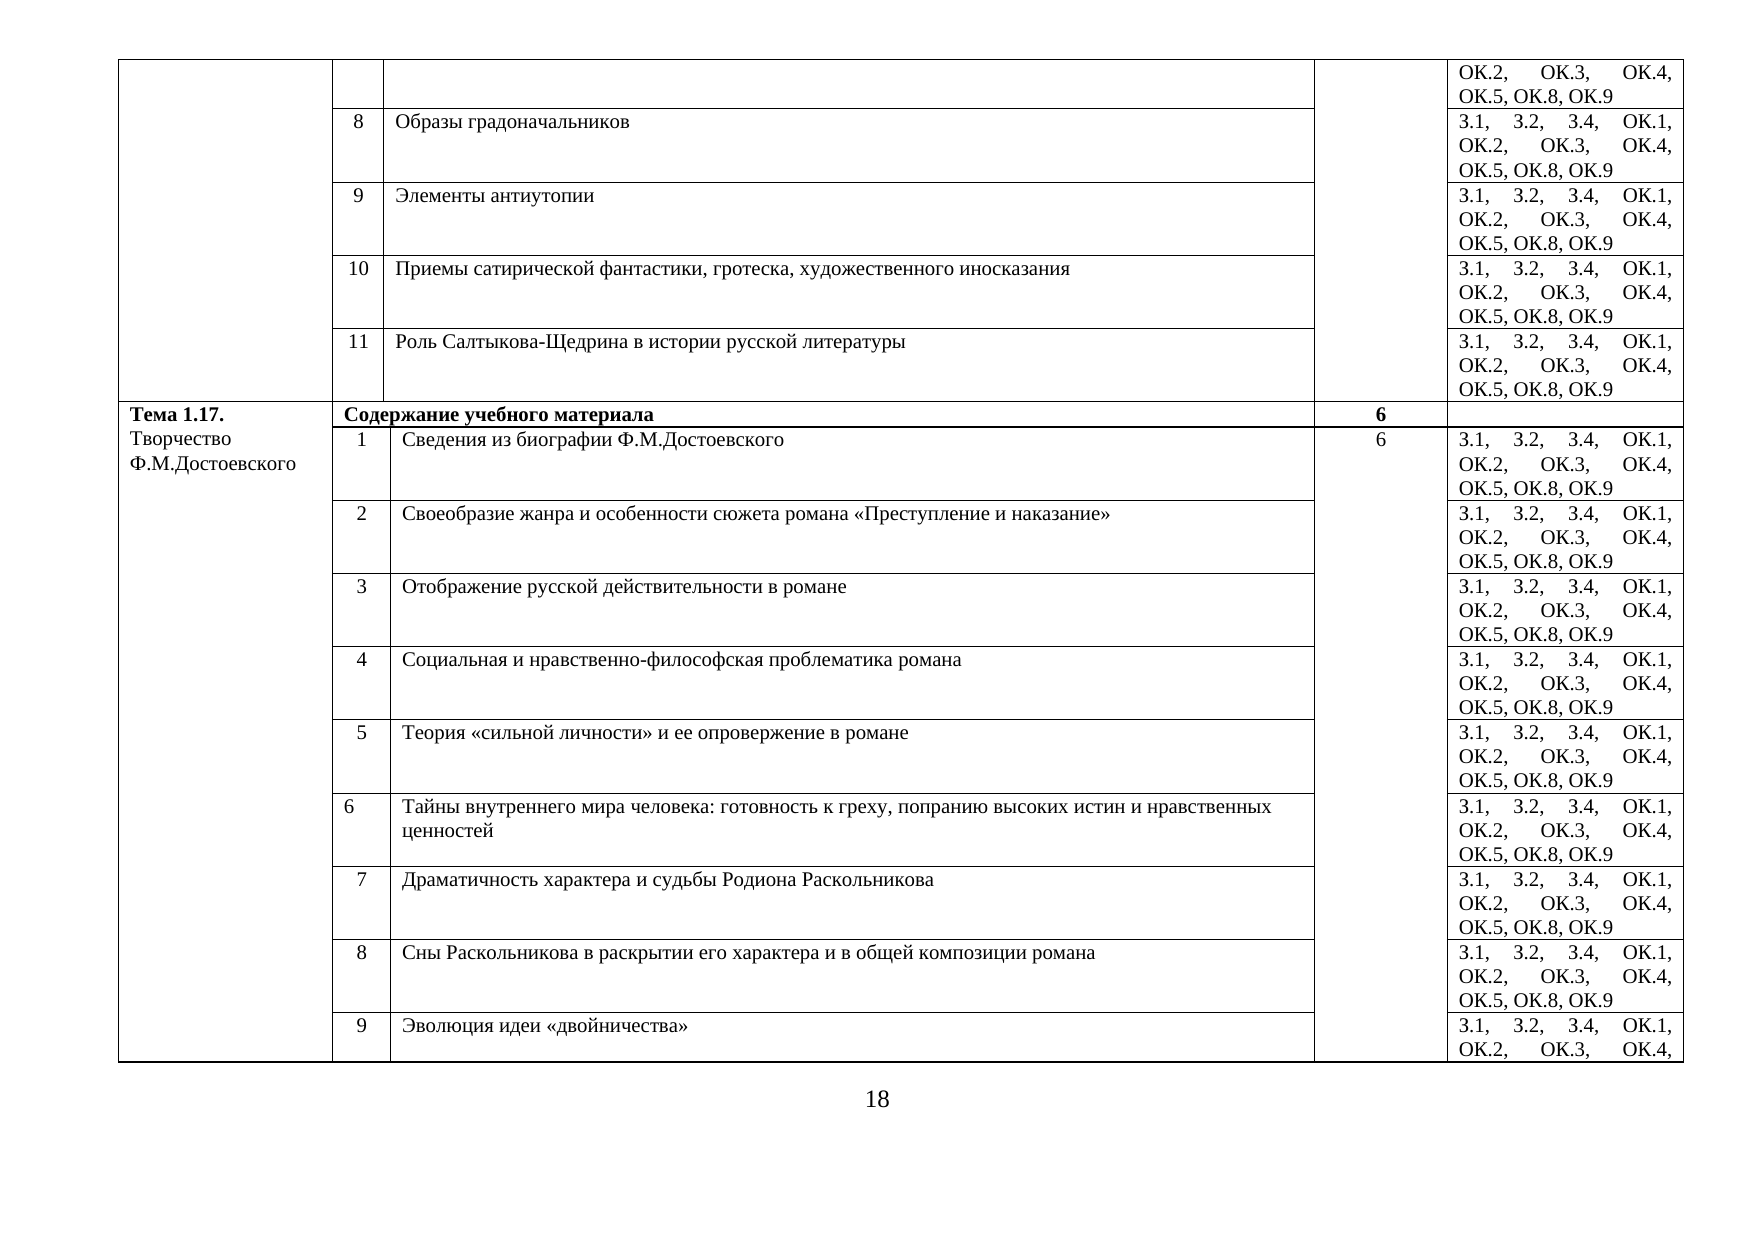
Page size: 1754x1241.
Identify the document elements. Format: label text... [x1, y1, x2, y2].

table_cell З.1, З.2, З.4, ОК.1, ОК.2, ОК.3, ОК.4, ОК.5, ОК.8, ОК.9 [1448, 867, 1683, 939]
table_cell 6 [1315, 402, 1447, 426]
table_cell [391, 1013, 1314, 1061]
table_cell [1448, 402, 1683, 426]
table_cell Теория «сильной личности» и ее опровержение в романе [391, 720, 1314, 792]
table_cell З.1, З.2, З.4, ОК.1, ОК.2, ОК.3, ОК.4, ОК.5, ОК.8, ОК.9 [1448, 501, 1683, 573]
table_cell 5 [333, 720, 390, 792]
table_cell 6 [1315, 428, 1447, 1061]
table_cell Элементы антиутопии [384, 183, 1314, 255]
table_cell 6 [333, 794, 390, 866]
table_cell 7 [333, 60, 383, 108]
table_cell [1448, 60, 1683, 108]
table_cell Приемы сатирической фантастики, гротеска, художественного иносказания [384, 256, 1314, 328]
table_cell Сведения из биографии Ф.М.Достоевского [391, 428, 1314, 499]
table_cell З.1, З.2, З.4, ОК.1, ОК.2, ОК.3, ОК.4, ОК.5, ОК.8, ОК.9 [1448, 794, 1683, 866]
table_cell Своеобразие жанра и особенности сюжета романа «Преступление и наказание» [391, 501, 1314, 573]
table_cell Социальная и нравственно-философская проблематика романа [391, 647, 1314, 719]
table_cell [1448, 940, 1683, 1012]
table_cell 11 [333, 329, 383, 401]
table_cell З.1, З.2, З.4, ОК.1, ОК.2, ОК.3, ОК.4, ОК.5, ОК.8, ОК.9 [1448, 329, 1683, 401]
table_cell Тема 1.17. Творчество Ф.М.Достоевского [119, 402, 332, 1061]
table_cell 10 [333, 256, 383, 328]
table_cell 1 [333, 428, 390, 499]
table_cell Драматичность характера и судьбы Родиона Раскольникова [391, 867, 1314, 939]
table_cell 2 [333, 501, 390, 573]
table_cell З.1, З.2, З.4, ОК.1, ОК.2, ОК.3, ОК.4, ОК.5, ОК.8, ОК.9 [1448, 256, 1683, 328]
table_cell Роль Салтыкова-Щедрина в истории русской литературы [384, 329, 1314, 401]
table_cell З.1, З.2, З.4, ОК.1, ОК.2, ОК.3, ОК.4, ОК.5, ОК.8, ОК.9 [1448, 183, 1683, 255]
table_cell З.1, З.2, З.4, ОК.1, ОК.2, ОК.3, ОК.4, ОК.5, ОК.8, ОК.9 [1448, 647, 1683, 719]
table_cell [384, 60, 1314, 108]
table_cell 9 [333, 1013, 390, 1061]
table_cell 4 [333, 647, 390, 719]
table_cell Сны Раскольникова в раскрытии его характера и в общей композиции романа [391, 940, 1314, 1012]
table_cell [1448, 109, 1683, 182]
table_cell 9 [333, 183, 383, 255]
table_cell 8 [333, 940, 390, 1012]
table_cell Образы градоначальников [384, 109, 1314, 182]
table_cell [1448, 1013, 1683, 1061]
table_cell 3 [333, 574, 390, 646]
table_cell З.1, З.2, З.4, ОК.1, ОК.2, ОК.3, ОК.4, ОК.5, ОК.8, ОК.9 [1448, 428, 1683, 499]
table_cell Отображение русской действительности в романе [391, 574, 1314, 646]
table_cell З.1, З.2, З.4, ОК.1, ОК.2, ОК.3, ОК.4, ОК.5, ОК.8, ОК.9 [1448, 574, 1683, 646]
table_cell 8 [333, 109, 383, 182]
table_cell Содержание учебного материала [333, 402, 1314, 426]
table_cell З.1, З.2, З.4, ОК.1, ОК.2, ОК.3, ОК.4, ОК.5, ОК.8, ОК.9 [1448, 720, 1683, 792]
table_cell Тайны внутреннего мира человека: готовность к греху, попранию высоких истин и нравственных ценностей [391, 794, 1314, 866]
table_cell 7 [333, 867, 390, 939]
